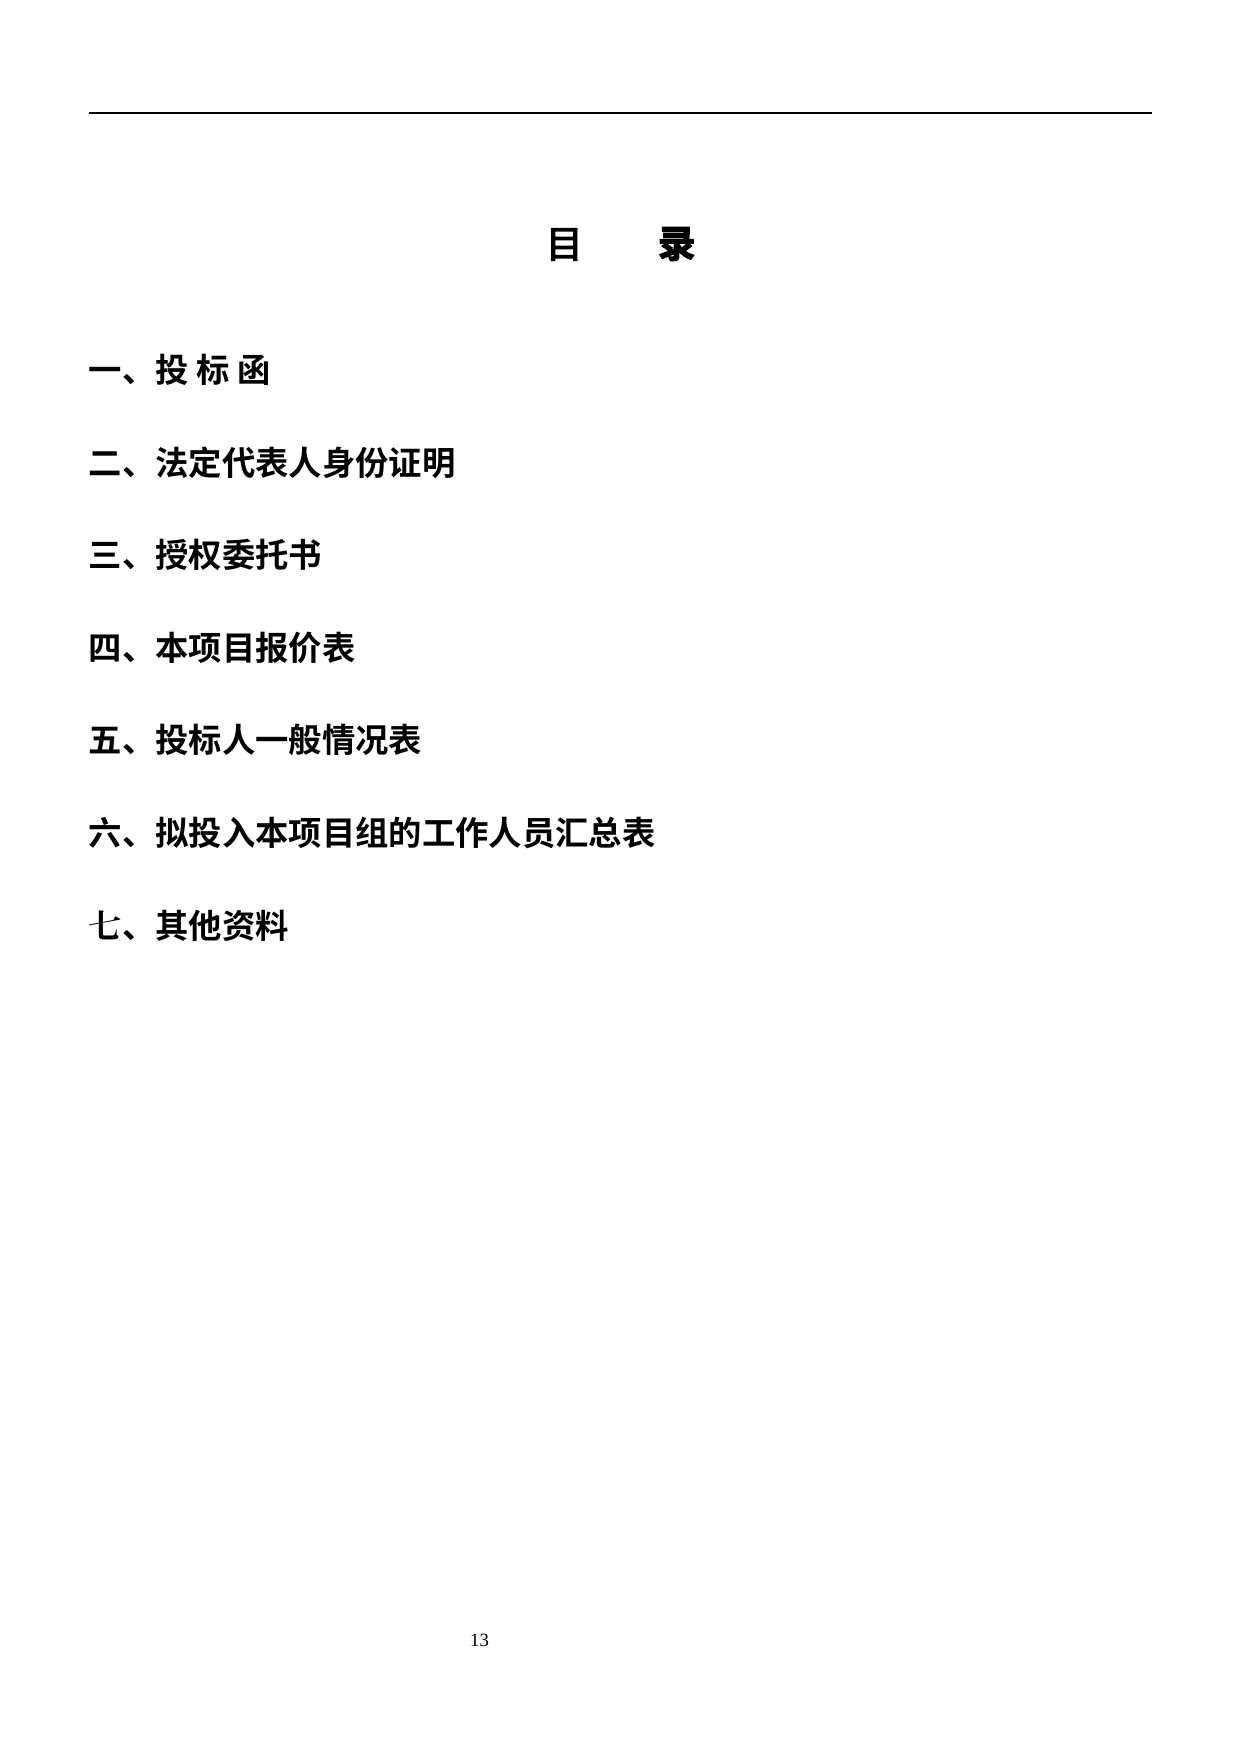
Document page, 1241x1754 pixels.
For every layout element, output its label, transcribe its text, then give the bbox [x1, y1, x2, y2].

subtitle 目 录 [88, 207, 1152, 275]
list 六、拟投入本项目组的工作人员汇总表 [88, 797, 1152, 865]
list 二、法定代表人身份证明 [88, 426, 1152, 495]
list 三、授权委托书 [88, 519, 1152, 587]
list 七、其他资料 [88, 889, 1152, 958]
list 五、投标人一般情况表 [88, 704, 1152, 773]
list 四、本项目报价表 [88, 612, 1152, 680]
list 一、投 标 函 [88, 334, 1152, 402]
